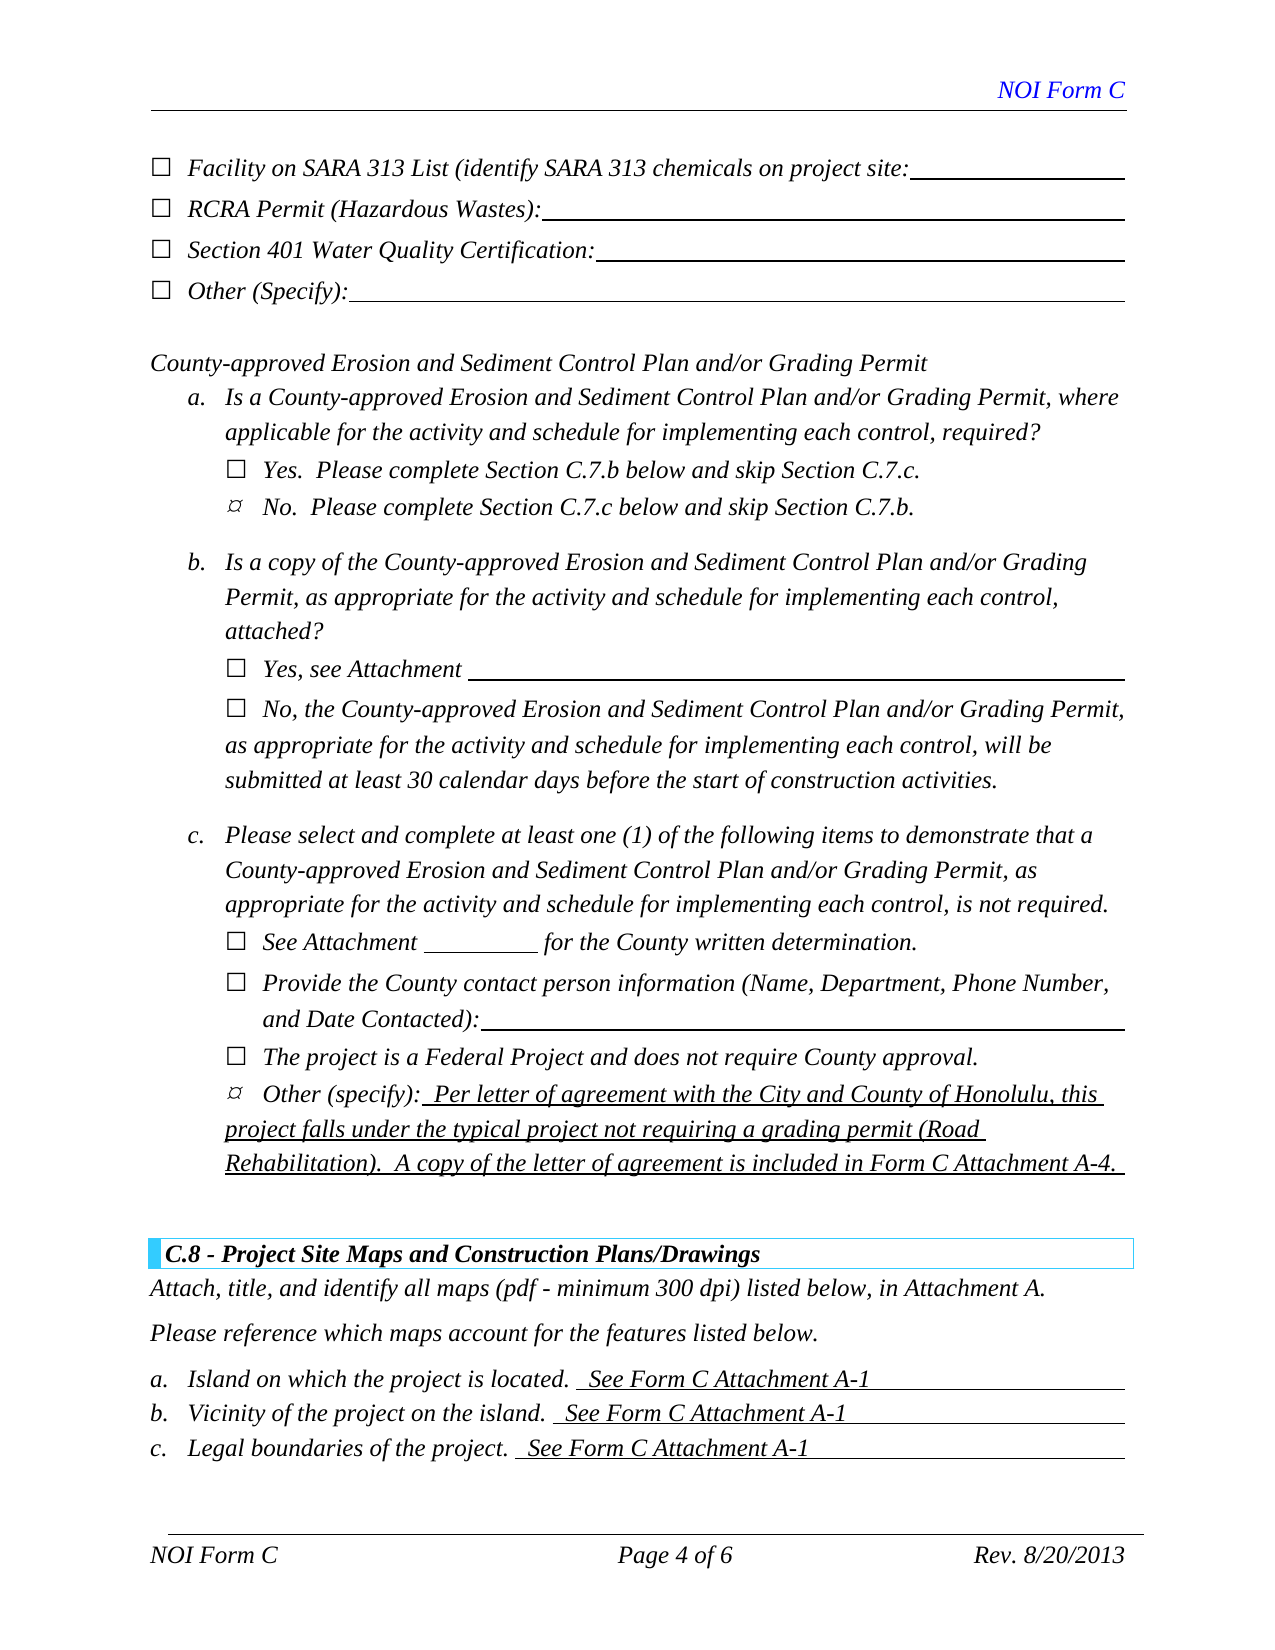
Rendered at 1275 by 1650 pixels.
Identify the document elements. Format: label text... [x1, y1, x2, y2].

text Yes. Please complete Section C.7.b below and skip Section C.7.c. [225, 451, 1125, 485]
text See Attachment for the County written determination. [225, 924, 1125, 958]
text Other (specify): Per letter of agreement with the City and County of Honolulu, this project falls under the typical project not requiring a grading permit (Road Rehabilitation). A copy of the letter of agreement is included in Form C Attachment A-4. [225, 1079, 1125, 1173]
text The project is a Federal Project and does not require County approval. [225, 1039, 1125, 1073]
list Legal boundaries of the project. See Form C Attachment A-1 [150, 1433, 1125, 1461]
list RCRA Permit (Hazardous Wastes): [150, 191, 1125, 225]
text Please reference which maps account for the features listed below. [150, 1318, 1125, 1347]
list Please select and complete at least one (1) of the following items to demonstrate that a County-approved Erosion and Sediment Control Plan and/or Grading Permit, as appropriate for the activity and schedule for implementing each control, is not required. [187, 820, 1125, 918]
list Section 401 Water Quality Certification: [150, 232, 1125, 266]
list County-approved Erosion and Sediment Control Plan and/or Grading Permit [150, 348, 1125, 377]
list Facility on SARA 313 List (identify SARA 313 chemicals on project site: [150, 150, 1125, 184]
list Island on which the project is located. See Form C Attachment A-1 [150, 1364, 1125, 1392]
list Vicinity of the project on the island. See Form C Attachment A-1 [150, 1398, 1125, 1427]
list Other (Specify): [150, 272, 1125, 307]
text Provide the County contact person information (Name, Department, Phone Number, and Date Contacted): [225, 964, 1125, 1033]
list Is a County-approved Erosion and Sediment Control Plan and/or Grading Permit, where applicable for the activity and schedule for implementing each control, required? [187, 382, 1125, 446]
subtitle C.8 - Project Site Maps and Construction Plans/Drawings [161, 1239, 1133, 1268]
text Yes, see Attachment No, the County-approved Erosion and Sediment Control Plan and/or Grading Permit, as appropriate for the activity and schedule for implementing each control, will be submitted at least 30 calendar days before the start of construction activities. [225, 651, 1125, 794]
list Is a copy of the County-approved Erosion and Sediment Control Plan and/or Grading Permit, as appropriate for the activity and schedule for implementing each control, attached? [187, 547, 1125, 645]
text No. Please complete Section C.7.c below and skip Section C.7.b. [225, 492, 1125, 521]
text Attach, title, and identify all maps (pdf - minimum 300 dpi) listed below, in Attachment A. [150, 1273, 1125, 1301]
